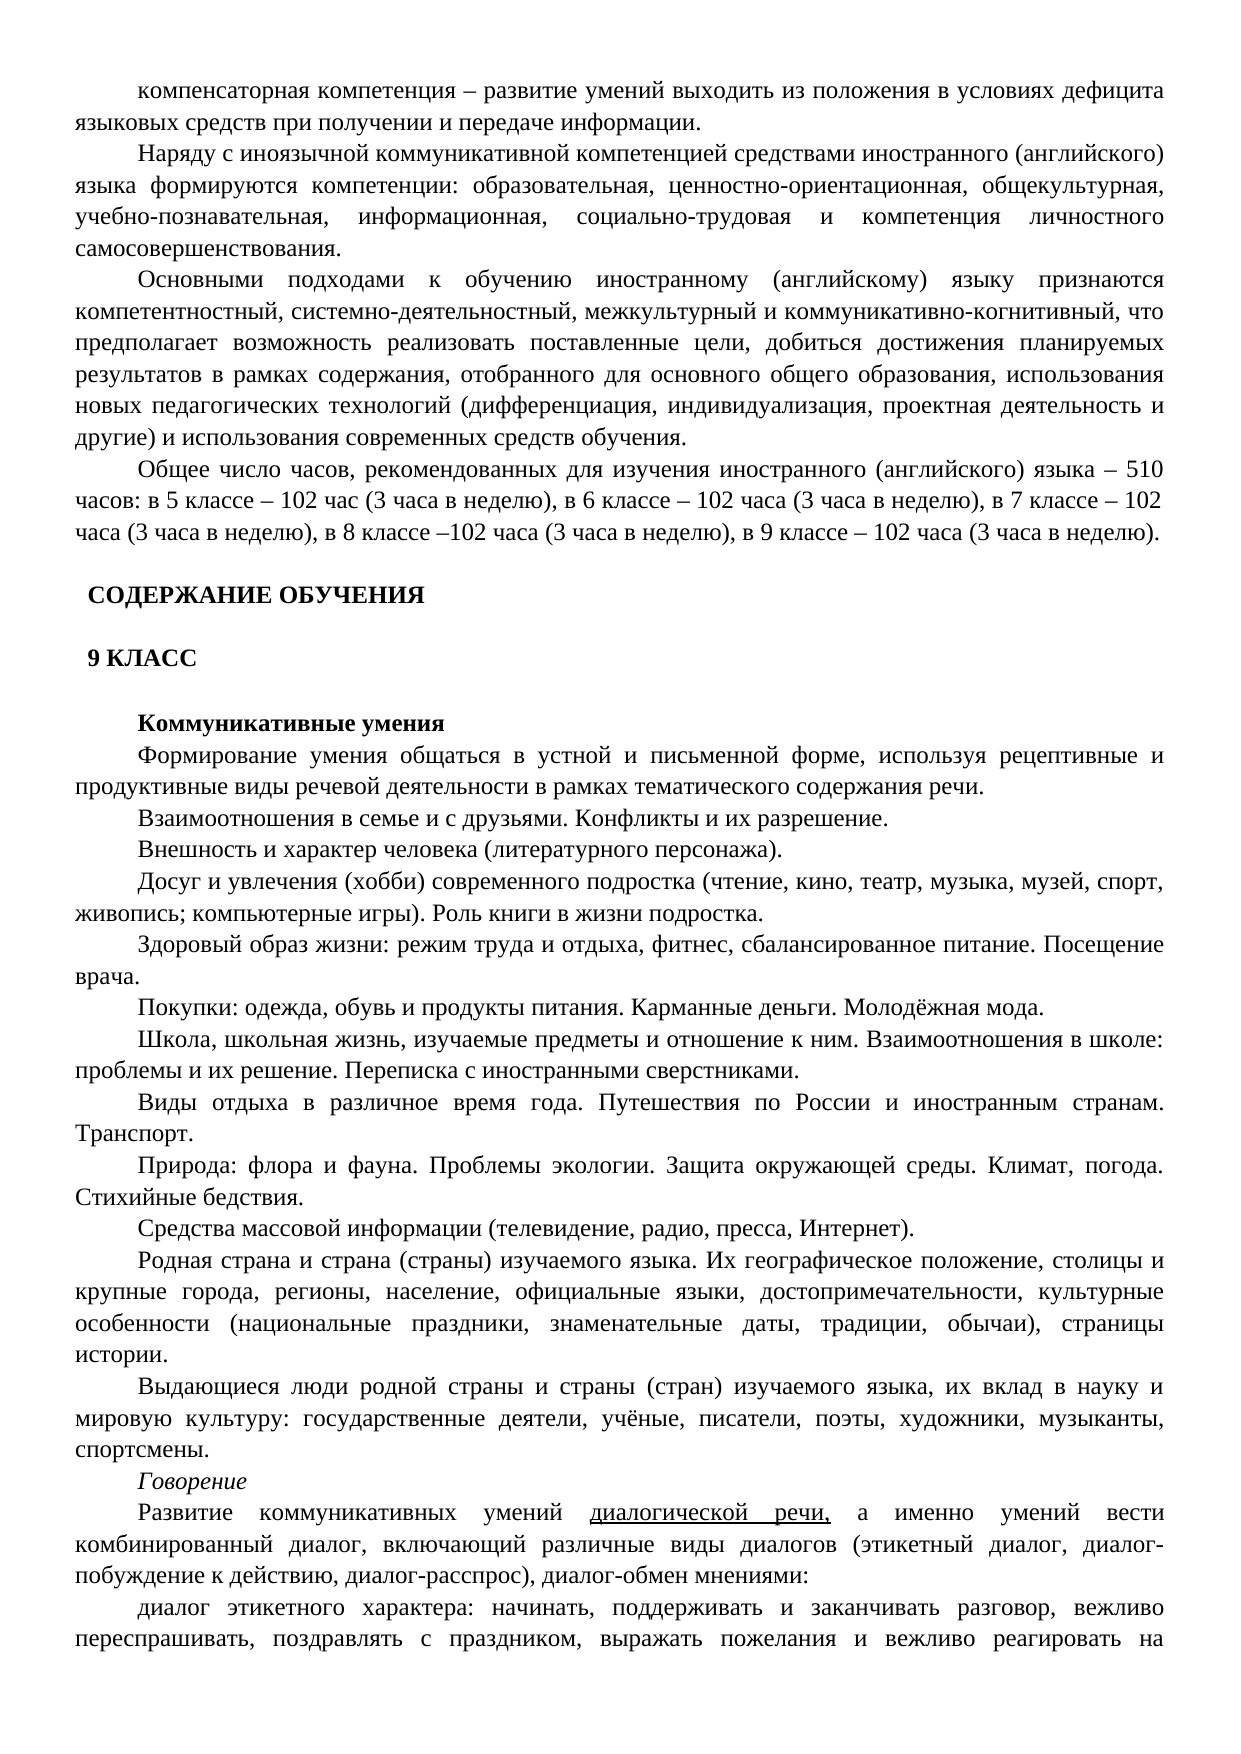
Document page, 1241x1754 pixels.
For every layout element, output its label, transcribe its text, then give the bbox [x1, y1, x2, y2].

text Досуг и увлечения (хобби) современного подростка (чтение, кино, театр, музыка, музей, спорт, живопись; компьютерные игры). Роль книги в жизни подростка. [75, 866, 1165, 926]
text Родная страна и страна (страны) изучаемого языка. Их географическое положение, столицы и крупные города, регионы, население, официальные языки, достопримечательности, культурные особенности (национальные праздники, знаменательные даты, традиции, обычаи), страницы истории. [75, 1245, 1165, 1368]
text Природа: флора и фауна. Проблемы экологии. Защита окружающей среды. Климат, погода. Стихийные бедствия. [75, 1150, 1165, 1210]
text ‌Общее число часов, рекомендованных для изучения иностранного (английского) языка – 510 часов: в 5 классе – 102 час (3 часа в неделю), в 6 классе – 102 часа (3 часа в неделю), в 7 классе – 102 часа (3 часа в неделю), в 8 классе –102 часа (3 часа в неделю), в 9 классе – 102 часа (3 часа в неделю).‌ [75, 454, 1165, 546]
text 9 КЛАСС [87, 643, 1165, 672]
text Говорение [75, 1466, 1165, 1494]
text Покупки: одежда, обувь и продукты питания. Карманные деньги. Молодёжная мода. [75, 992, 1165, 1021]
text Выдающиеся люди родной страны и страны (стран) изучаемого языка, их вклад в науку и мировую культуру: государственные деятели, учёные, писатели, поэты, художники, музыканты, спортсмены. [75, 1371, 1165, 1463]
text Взаимоотношения в семье и с друзьями. Конфликты и их разрешение. [75, 803, 1165, 832]
text СОДЕРЖАНИЕ ОБУЧЕНИЯ [87, 580, 1165, 609]
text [75, 1592, 1165, 1652]
text Формирование умения общаться в устной и письменной форме, используя рецептивные и продуктивные виды речевой деятельности в рамках тематического содержания речи. [75, 740, 1165, 800]
text Коммуникативные умения [75, 708, 1165, 737]
text Средства массовой информации (телевидение, радио, пресса, Интернет). [75, 1213, 1165, 1242]
text Развитие коммуникативных умений диалогической речи, а именно умений вести комбинированный диалог, включающий различные виды диалогов (этикетный диалог, диалог-побуждение к действию, диалог-расспрос), диалог-обмен мнениями: [75, 1497, 1165, 1589]
text Наряду с иноязычной коммуникативной компетенцией средствами иностранного (английского) языка формируются компетенции: образовательная, ценностно-ориентационная, общекультурная, учебно-познавательная, информационная, социально-трудовая и компетенция личностного самосовершенствования. [75, 138, 1165, 262]
text Здоровый образ жизни: режим труда и отдыха, фитнес, сбалансированное питание. Посещение врача. [75, 929, 1165, 989]
text Школа, школьная жизнь, изучаемые предметы и отношение к ним. Взаимоотношения в школе: проблемы и их решение. Переписка с иностранными сверстниками. [75, 1024, 1165, 1084]
text Внешность и характер человека (литературного персонажа). [75, 834, 1165, 863]
text компенсаторная компетенция – развитие умений выходить из положения в условиях дефицита языковых средств при получении и передаче информации. [75, 75, 1165, 135]
text Основными подходами к обучению иностранному (английскому) языку признаются компетентностный, системно-деятельностный, межкультурный и коммуникативно-когнитивный, что предполагает возможность реализовать поставленные цели, добиться достижения планируемых результатов в рамках содержания, отобранного для основного общего образования, использования новых педагогических технологий (дифференциация, индивидуализация, проектная деятельность и другие) и использования современных средств обучения. [75, 264, 1165, 451]
text Виды отдыха в различное время года. Путешествия по России и иностранным странам. Транспорт. [75, 1087, 1165, 1147]
